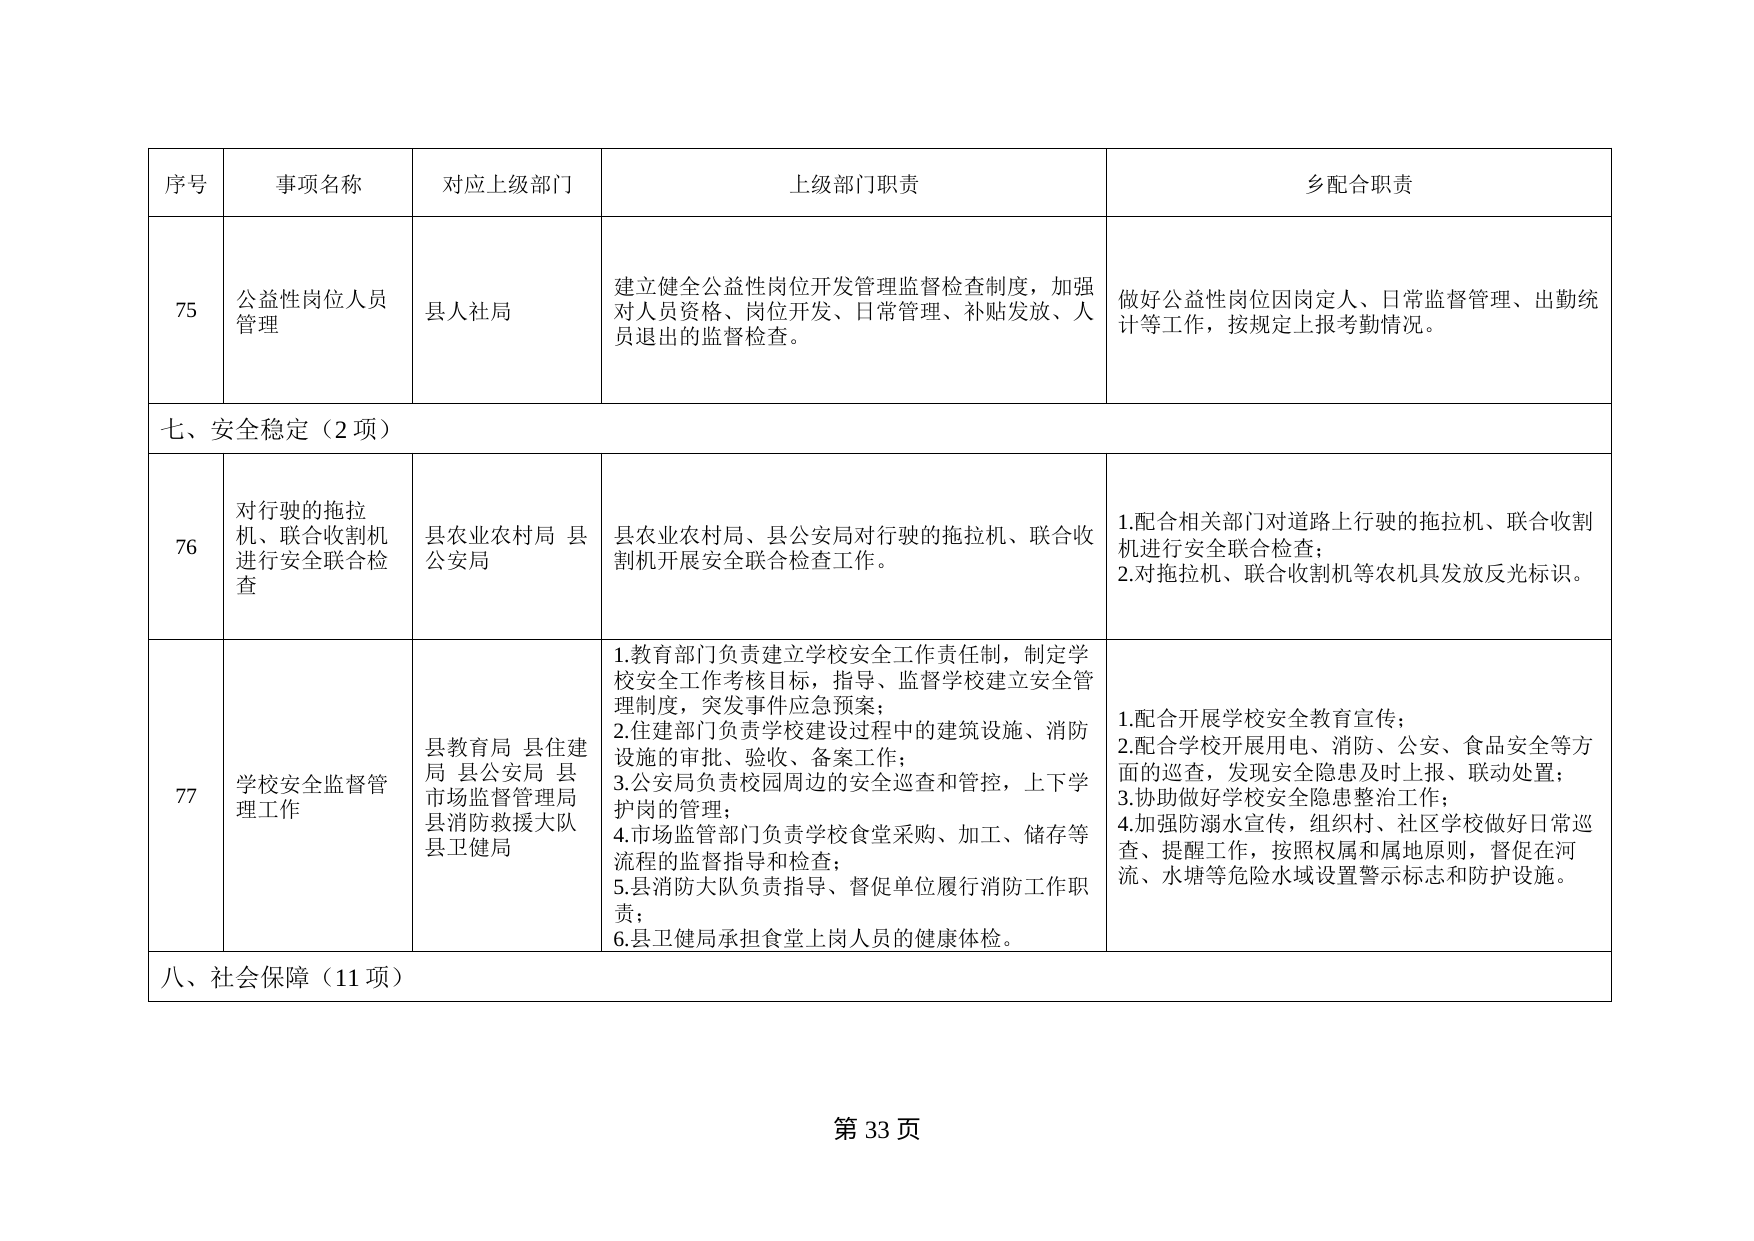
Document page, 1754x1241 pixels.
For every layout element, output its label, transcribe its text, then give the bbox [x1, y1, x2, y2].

table_cell 1.配合开展学校安全教育宣传； 2.配合学校开展用电、消防、公安、食品安全等方面的巡查，发现安全隐患及时上报、联动处置； 3.协助做好学校安全隐患整治工作； 4.加强防溺水宣传，组织村、社区学校做好日常巡查、提醒工作，按照权属和属地原则，督促在河流、水塘等危险水域设置警示标志和防护设施。 [1107, 640, 1611, 951]
table_cell 做好公益性岗位因岗定人、日常监督管理、出勤统计等工作，按规定上报考勤情况。 [1107, 217, 1611, 403]
table_cell 77 [149, 640, 223, 951]
table_cell 75 [149, 217, 223, 403]
table_cell 八、社会保障（11项） [149, 952, 1611, 1001]
table_cell 县人社局 [413, 217, 601, 403]
table_header 乡配合职责 [1107, 149, 1611, 216]
table_cell 学校安全监督管理工作 [224, 640, 412, 951]
table_cell 1.教育部门负责建立学校安全工作责任制，制定学校安全工作考核目标，指导、监督学校建立安全管理制度，突发事件应急预案； 2.住建部门负责学校建设过程中的建筑设施、消防设施的审批、验收、备案工作； 3.公安局负责校园周边的安全巡查和管控，上下学护岗的管理； 4.市场监管部门负责学校食堂采购、加工、储存等流程的监督指导和检查； 5.县消防大队负责指导、督促单位履行消防工作职责； 6.县卫健局承担食堂上岗人员的健康体检。 [602, 640, 1106, 951]
table_cell 76 [149, 454, 223, 639]
table_header 序号 [149, 149, 223, 216]
table_cell 县农业农村局、县公安局对行驶的拖拉机、联合收割机开展安全联合检查工作。 [602, 454, 1106, 639]
table_cell 1.配合相关部门对道路上行驶的拖拉机、联合收割机进行安全联合检查； 2.对拖拉机、联合收割机等农机具发放反光标识。 [1107, 454, 1611, 639]
table_cell 七、安全稳定（2项） [149, 404, 1611, 453]
table_header 上级部门职责 [602, 149, 1106, 216]
table_cell 公益性岗位人员管理 [224, 217, 412, 403]
table_cell 县农业农村局 县公安局 [413, 454, 601, 639]
table_header 对应上级部门 [413, 149, 601, 216]
table_cell 对行驶的拖拉机、联合收割机进行安全联合检查 [224, 454, 412, 639]
table_cell 建立健全公益性岗位开发管理监督检查制度，加强对人员资格、岗位开发、日常管理、补贴发放、人员退出的监督检查。 [602, 217, 1106, 403]
table_header 事项名称 [224, 149, 412, 216]
table_cell 县教育局 县住建局 县公安局 县市场监督管理局 县消防救援大队 县卫健局 [413, 640, 601, 951]
